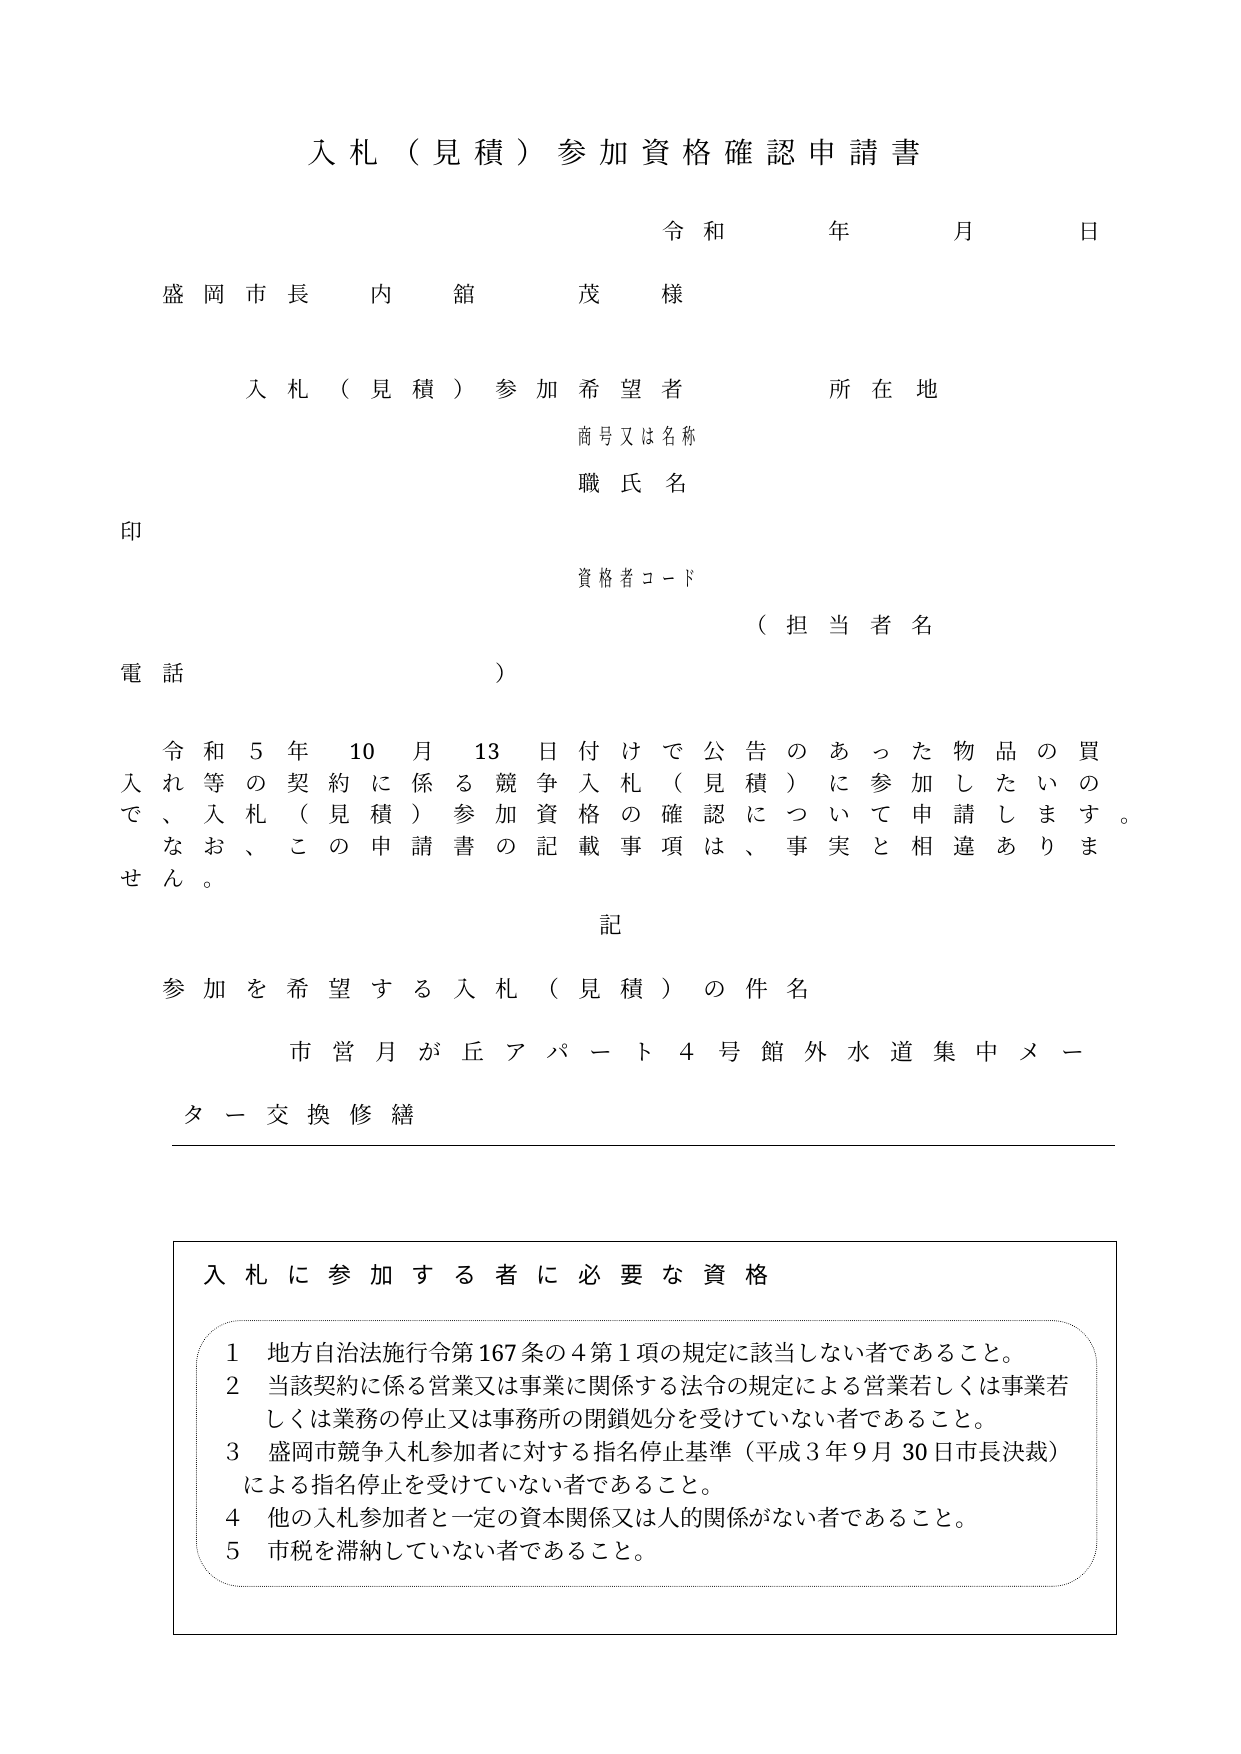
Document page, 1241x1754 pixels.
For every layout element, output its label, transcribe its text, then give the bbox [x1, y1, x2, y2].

text なお、この申請書の記載事項は、事実と相違ありません。 [120, 829, 1120, 892]
text 令和５年10月13日付けで公告のあった物品の買入れ等の契約に係る競争入札（見積）に参加したいので、入札（見積）参加資格の確認について申請します。 [120, 734, 1120, 829]
text 令和 年 月 日 [120, 214, 1120, 246]
text 入札（見積）参加希望者 所在地 [120, 372, 1120, 403]
text （担当者名 電話 ） [120, 608, 1120, 687]
text 職氏名 印 [120, 467, 1120, 545]
text 商号又は名称 [120, 419, 1120, 451]
table_header 市営月が丘アパート４号館外水道集中メーター交換修繕 [172, 1019, 1115, 1145]
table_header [174, 1242, 1116, 1633]
text 参加を希望する入札（見積）の件名 [120, 956, 1120, 1019]
text 盛岡市長 内 舘 茂 様 [120, 277, 1120, 309]
text 入札（見積）参加資格確認申請書 [120, 119, 1120, 183]
text 資格者コード [120, 561, 1120, 593]
subtitle 記 [120, 892, 1120, 956]
